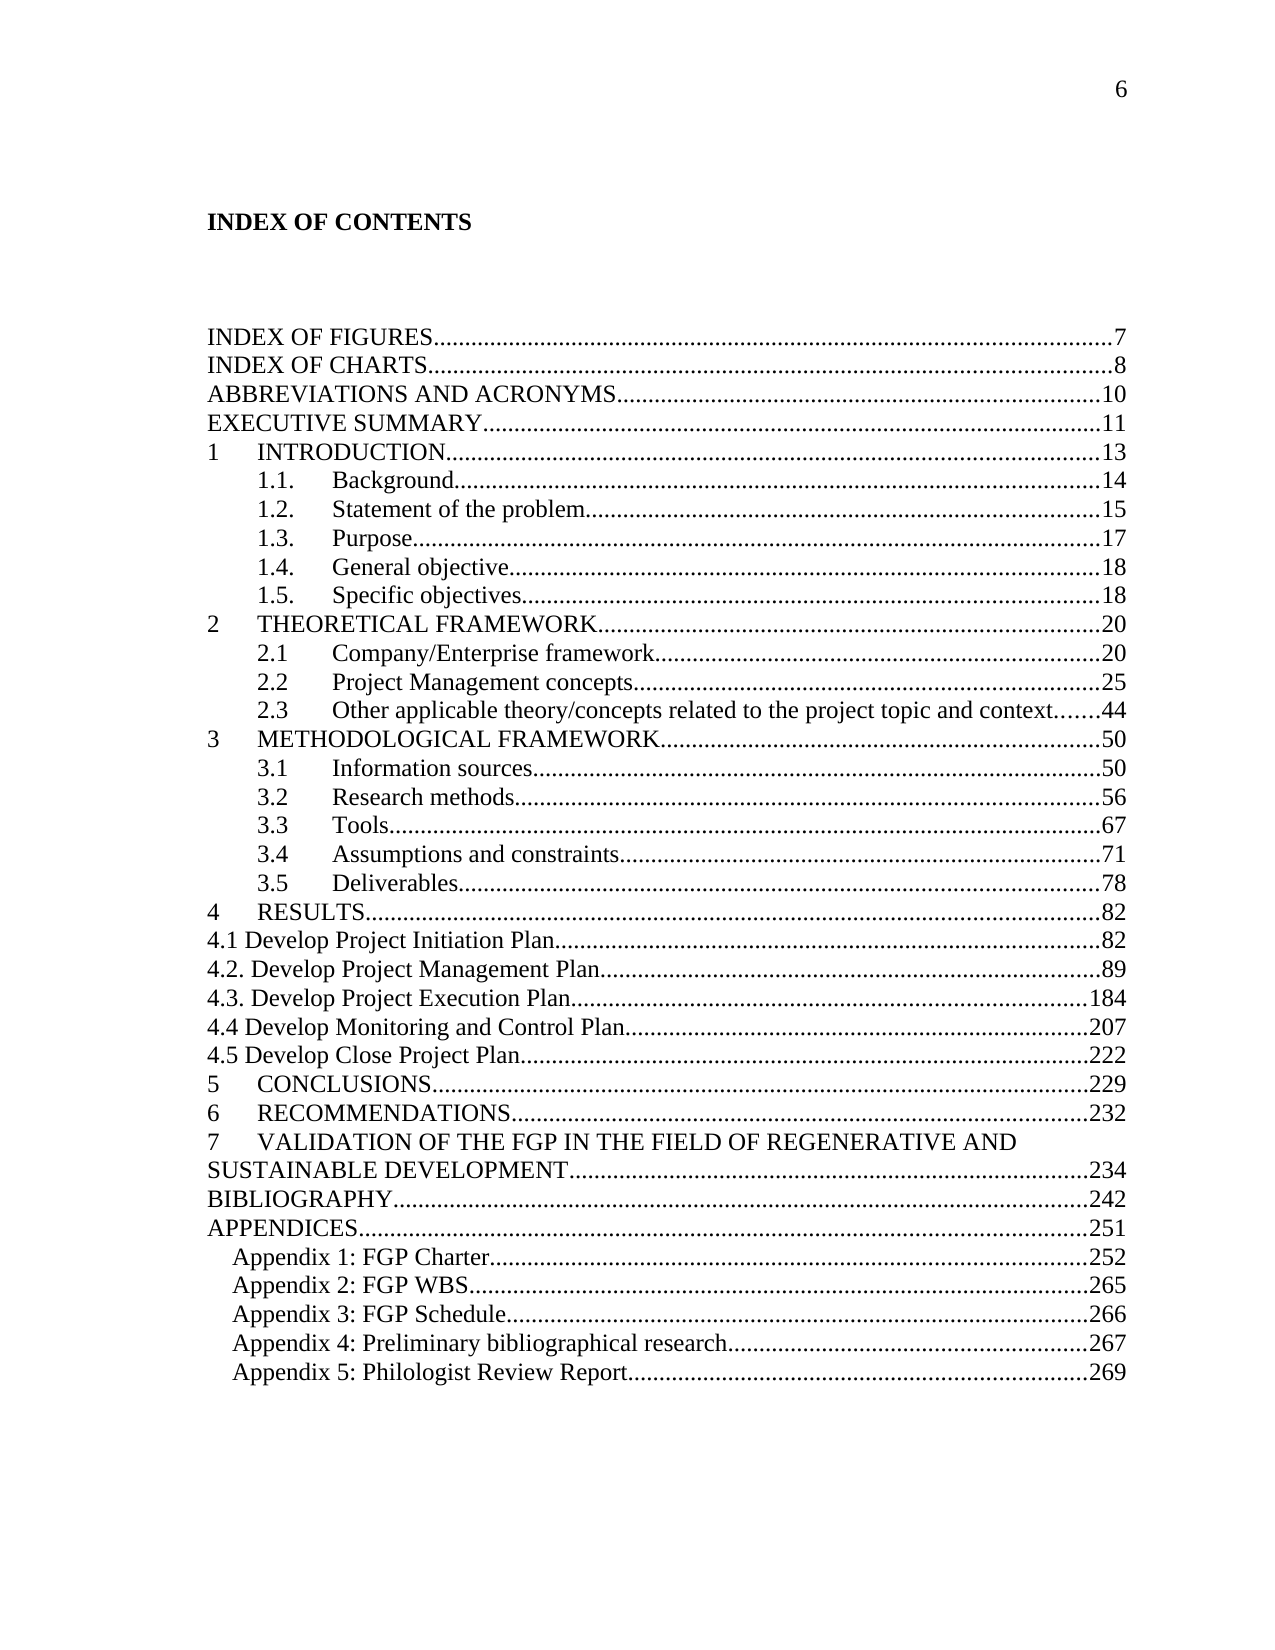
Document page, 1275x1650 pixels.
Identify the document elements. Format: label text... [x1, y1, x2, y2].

text 2.3 Other applicable theory/concepts related to the project topic and context 44 [257, 696, 1127, 724]
text 2.2 Project Management concepts 25 [257, 667, 1127, 696]
text 4.4 Develop Monitoring and Control Plan 207 [207, 1012, 1127, 1041]
text Appendix 2: FGP WBS 265 [232, 1271, 1127, 1299]
text 3.4 Assumptions and constraints 71 [257, 839, 1127, 868]
text Appendix 1: FGP Charter 252 [232, 1242, 1127, 1271]
text BIBLIOGRAPHY 242 [207, 1184, 1127, 1213]
text EXECUTIVE SUMMARY 11 [207, 408, 1127, 437]
text INDEX OF CHARTS 8 [207, 351, 1127, 379]
text 4.2. Develop Project Management Plan 89 [207, 954, 1127, 983]
text Appendix 4: Preliminary bibliographical research 267 [232, 1328, 1127, 1357]
text 1.4. General objective 18 [257, 552, 1127, 581]
text 1.3. Purpose 17 [257, 523, 1127, 552]
text 7 VALIDATION OF THE FGP IN THE FIELD OF REGENERATIVE AND SUSTAINABLE DEVELOPMENT 234 [207, 1127, 1127, 1184]
text 4.5 Develop Close Project Plan 222 [207, 1041, 1127, 1069]
text 3 METHODOLOGICAL FRAMEWORK 50 [207, 724, 1127, 753]
text 3.3 Tools 67 [257, 811, 1127, 839]
text 6 RECOMMENDATIONS 232 [207, 1098, 1127, 1127]
text 1.5. Specific objectives 18 [257, 581, 1127, 609]
text INDEX OF CONTENTS [207, 207, 1127, 236]
text ABBREVIATIONS AND ACRONYMS 10 [207, 379, 1127, 408]
text 3.2 Research methods 56 [257, 782, 1127, 811]
text 3.1 Information sources 50 [257, 753, 1127, 782]
text APPENDICES 251 [207, 1213, 1127, 1242]
text Appendix 3: FGP Schedule 266 [232, 1299, 1127, 1328]
text 5 CONCLUSIONS 229 [207, 1069, 1127, 1098]
text 1.1. Background 14 [257, 466, 1127, 494]
text 2 THEORETICAL FRAMEWORK 20 [207, 609, 1127, 638]
text Appendix 5: Philologist Review Report 269 [232, 1357, 1127, 1386]
text 1.2. Statement of the problem 15 [257, 494, 1127, 523]
text 4 RESULTS 82 [207, 897, 1127, 926]
text 2.1 Company/Enterprise framework 20 [257, 638, 1127, 667]
text 1 INTRODUCTION 13 [207, 437, 1127, 466]
text 4.3. Develop Project Execution Plan 184 [207, 983, 1127, 1012]
text 3.5 Deliverables 78 [257, 868, 1127, 897]
text INDEX OF FIGURES 7 [207, 322, 1127, 351]
text 4.1 Develop Project Initiation Plan 82 [207, 926, 1127, 954]
